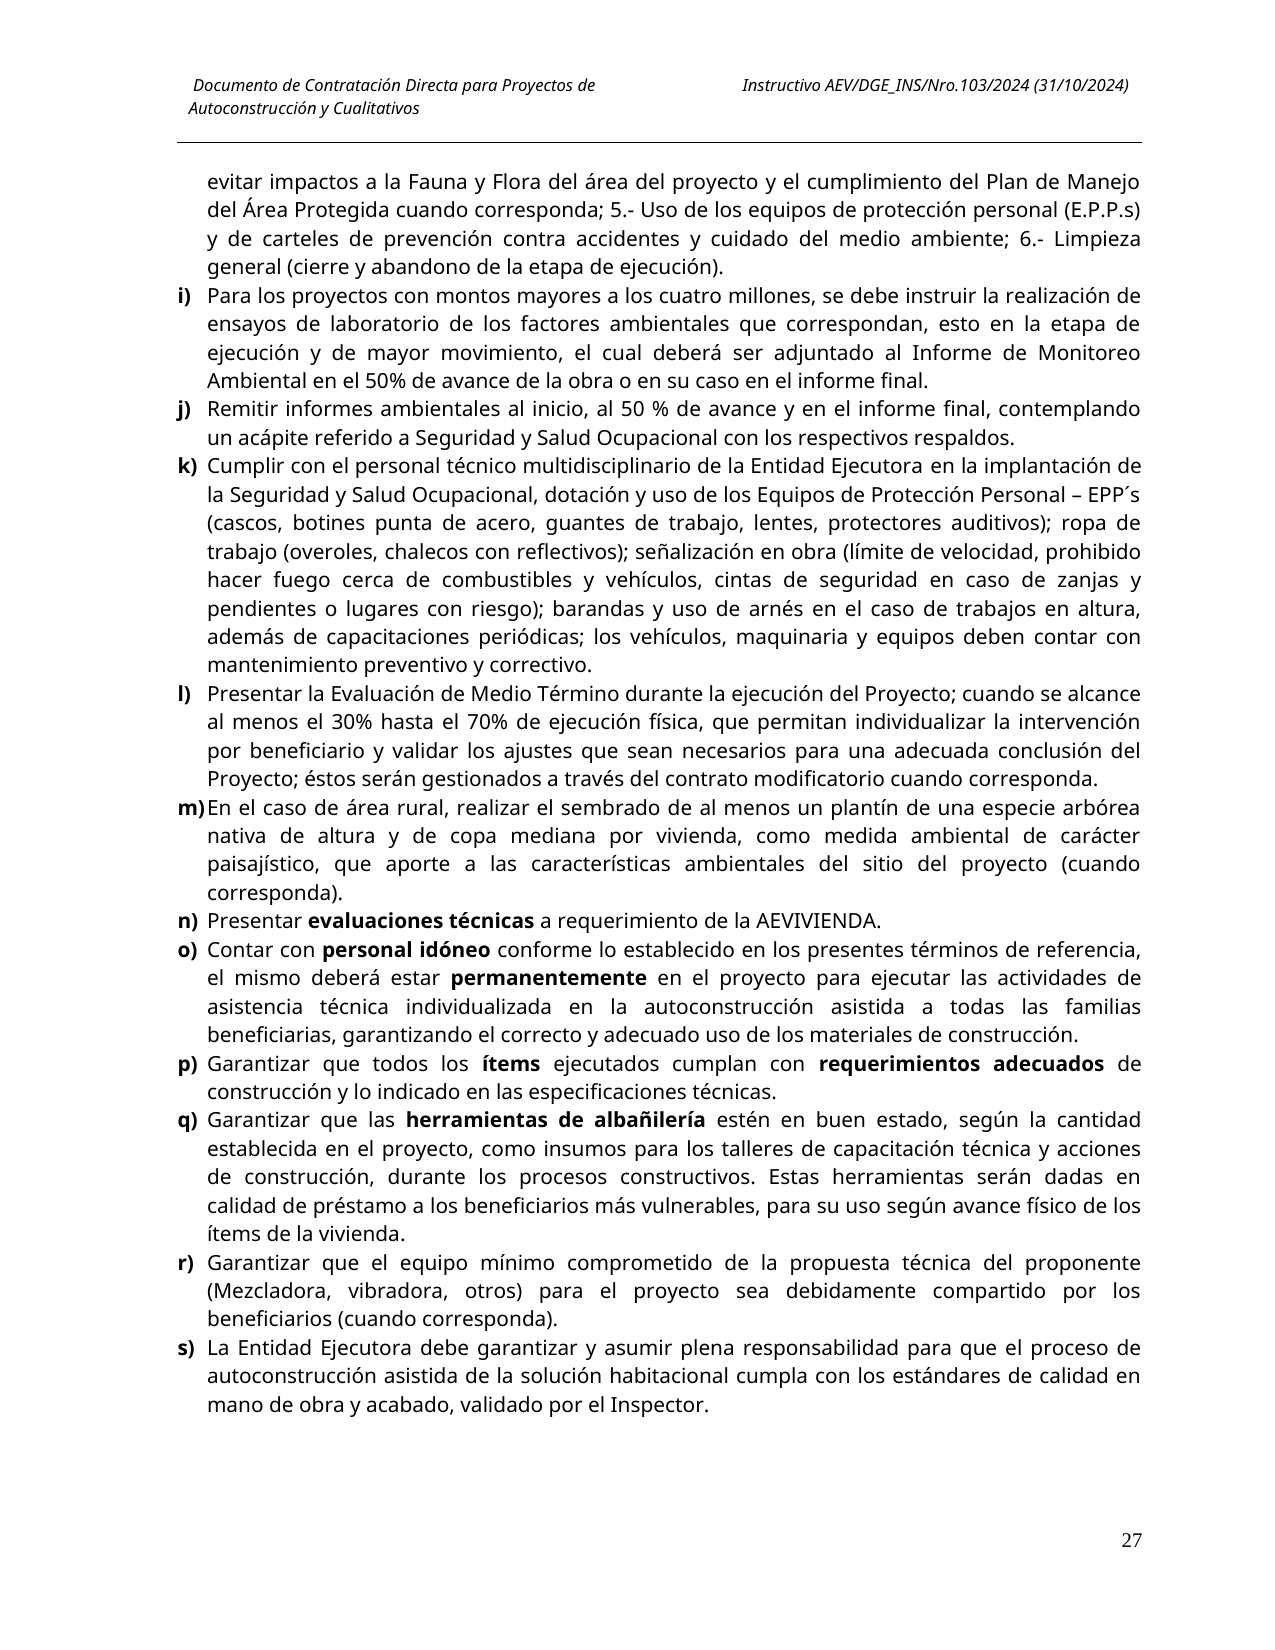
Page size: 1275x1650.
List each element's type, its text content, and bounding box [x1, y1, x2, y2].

list Remitir informes ambientales al inicio, al 50 % de avance y en el informe final, contemplando un acápite referido a Seguridad y Salud Ocupacional con los respectivos respaldos. [177, 394, 1142, 451]
list Presentar evaluaciones técnicas a requerimiento de la AEVIVIENDA. [177, 906, 1142, 935]
list La Entidad Ejecutora debe garantizar y asumir plena responsabilidad para que el proceso de autoconstrucción asistida de la solución habitacional cumpla con los estándares de calidad en mano de obra y acabado, validado por el Inspector. [177, 1333, 1142, 1418]
list Presentar la Evaluación de Medio Término durante la ejecución del Proyecto; cuando se alcance al menos el 30% hasta el 70% de ejecución física, que permitan individualizar la intervención por beneficiario y validar los ajustes que sean necesarios para una adecuada conclusión del Proyecto; éstos serán gestionados a través del contrato modificatorio cuando corresponda. [177, 679, 1142, 793]
list Garantizar que el equipo mínimo comprometido de la propuesta técnica del proponente (Mezcladora, vibradora, otros) para el proyecto sea debidamente compartido por los beneficiarios (cuando corresponda). [177, 1248, 1142, 1333]
list En el caso de área rural, realizar el sembrado de al menos un plantín de una especie arbórea nativa de altura y de copa mediana por vivienda, como medida ambiental de carácter paisajístico, que aporte a las características ambientales del sitio del proyecto (cuando corresponda). [177, 793, 1142, 906]
list Garantizar que las herramientas de albañilería estén en buen estado, según la cantidad establecida en el proyecto, como insumos para los talleres de capacitación técnica y acciones de construcción, durante los procesos constructivos. Estas herramientas serán dadas en calidad de préstamo a los beneficiarios más vulnerables, para su uso según avance físico de los ítems de la vivienda. [177, 1106, 1142, 1248]
list Para los proyectos con montos mayores a los cuatro millones, se debe instruir la realización de ensayos de laboratorio de los factores ambientales que correspondan, esto en la etapa de ejecución y de mayor movimiento, el cual deberá ser adjuntado al Informe de Monitoreo Ambiental en el 50% de avance de la obra o en su caso en el informe final. [177, 281, 1142, 394]
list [177, 167, 1142, 281]
list Cumplir con el personal técnico multidisciplinario de la Entidad Ejecutora en la implantación de la Seguridad y Salud Ocupacional, dotación y uso de los Equipos de Protección Personal – EPP´s (cascos, botines punta de acero, guantes de trabajo, lentes, protectores auditivos); ropa de trabajo (overoles, chalecos con reflectivos); señalización en obra (límite de velocidad, prohibido hacer fuego cerca de combustibles y vehículos, cintas de seguridad en caso de zanjas y pendientes o lugares con riesgo); barandas y uso de arnés en el caso de trabajos en altura, además de capacitaciones periódicas; los vehículos, maquinaria y equipos deben contar con mantenimiento preventivo y correctivo. [177, 451, 1142, 679]
list Garantizar que todos los ítems ejecutados cumplan con requerimientos adecuados de construcción y lo indicado en las especificaciones técnicas. [177, 1049, 1142, 1106]
list Contar con personal idóneo conforme lo establecido en los presentes términos de referencia, el mismo deberá estar permanentemente en el proyecto para ejecutar las actividades de asistencia técnica individualizada en la autoconstrucción asistida a todas las familias beneficiarias, garantizando el correcto y adecuado uso de los materiales de construcción. [177, 935, 1142, 1049]
